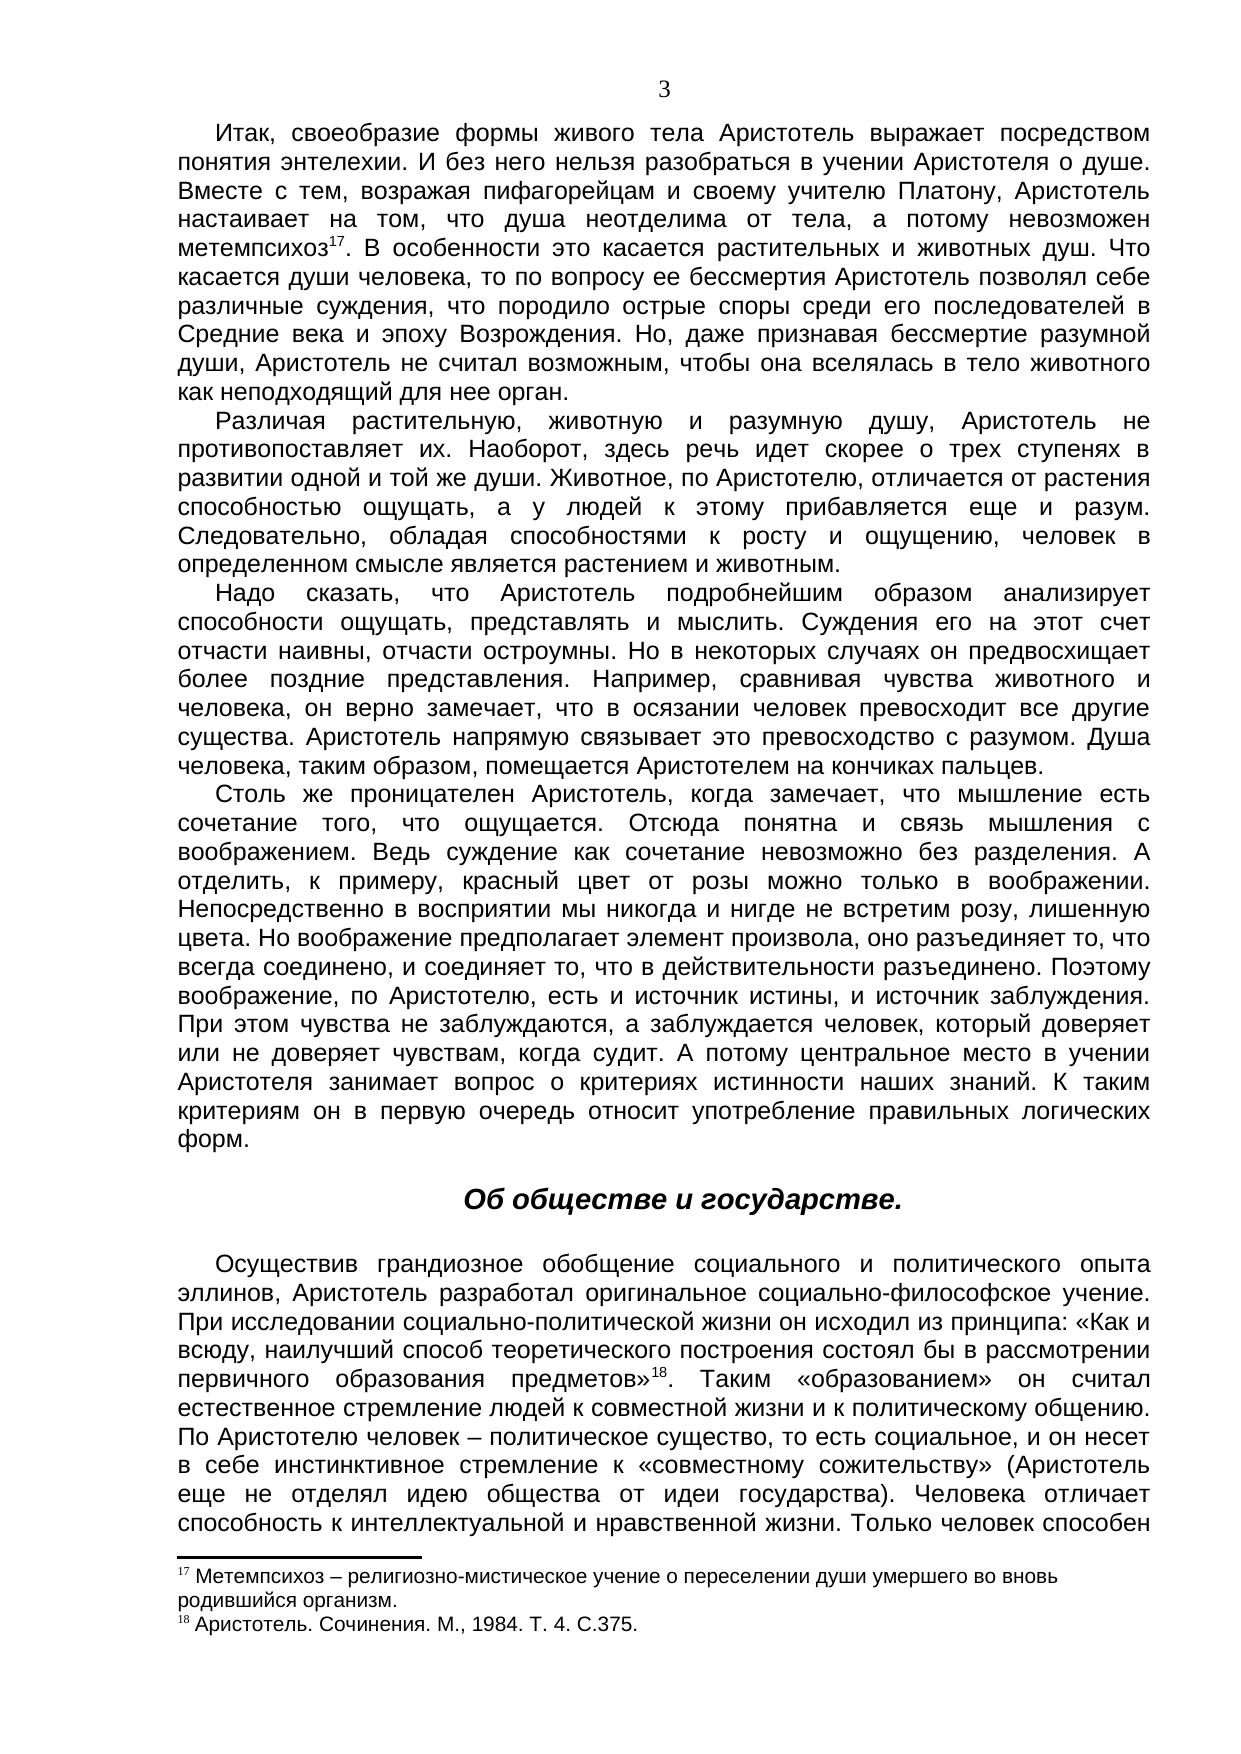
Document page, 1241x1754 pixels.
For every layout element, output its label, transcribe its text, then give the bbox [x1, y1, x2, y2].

text Итак, своеобразие формы живого тела Аристотель выражает посредством понятия энтелехии. И без него нельзя разобраться в учении Аристотеля о душе. Вместе с тем, возражая пифагорейцам и своему учителю Платону, Аристотель настаивает на том, что душа неотделима от тела, а потому невозможен метемпсихоз. В особенности это касается растительных и животных душ. Что касается души человека, то по вопросу ее бессмертия Аристотель позволял себе различные суждения, что породило острые споры среди его последователей в Средние века и эпоху Возрождения. Но, даже признавая бессмертие разумной души, Аристотель не считал возможным, чтобы она вселялась в тело животного как неподходящий для нее орган. [177, 118, 1152, 406]
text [177, 1249, 1152, 1536]
text Столь же проницателен Аристотель, когда замечает, что мышление есть сочетание того, что ощущается. Отсюда понятна и связь мышления с воображением. Ведь суждение как сочетание невозможно без разделения. А отделить, к примеру, красный цвет от розы можно только в воображении. Непосредственно в восприятии мы никогда и нигде не встретим розу, лишенную цвета. Но воображение предполагает элемент произвола, оно разъединяет то, что всегда соединено, и соединяет то, что в действительности разъединено. Поэтому воображение, по Аристотелю, есть и источник истины, и источник заблуждения. При этом чувства не заблуждаются, а заблуждается человек, который доверяет или не доверяет чувствам, когда судит. А потому центральное место в учении Аристотеля занимает вопрос о критериях истинности наших знаний. К таким критериям он в первую очередь относит употребление правильных логических форм. [177, 779, 1152, 1153]
text Надо сказать, что Аристотель подробнейшим образом анализирует способности ощущать, представлять и мыслить. Суждения его на этот счет отчасти наивны, отчасти остроумны. Но в некоторых случаях он предвосхищает более поздние представления. Например, сравнивая чувства животного и человека, он верно замечает, что в осязании человек превосходит все другие существа. Аристотель напрямую связывает это превосходство с разумом. Душа человека, таким образом, помещается Аристотелем на кончиках пальцев. [177, 578, 1152, 779]
text Различая растительную, животную и разумную душу, Аристотель не противопоставляет их. Наоборот, здесь речь идет скорее о трех ступенях в развитии одной и той же души. Животное, по Аристотелю, отличается от растения способностью ощущать, а у людей к этому прибавляется еще и разум. Следовательно, обладая способностями к росту и ощущению, человек в определенном смысле является растением и животным. [177, 406, 1152, 578]
text Об обществе и государстве. [177, 1182, 1152, 1215]
